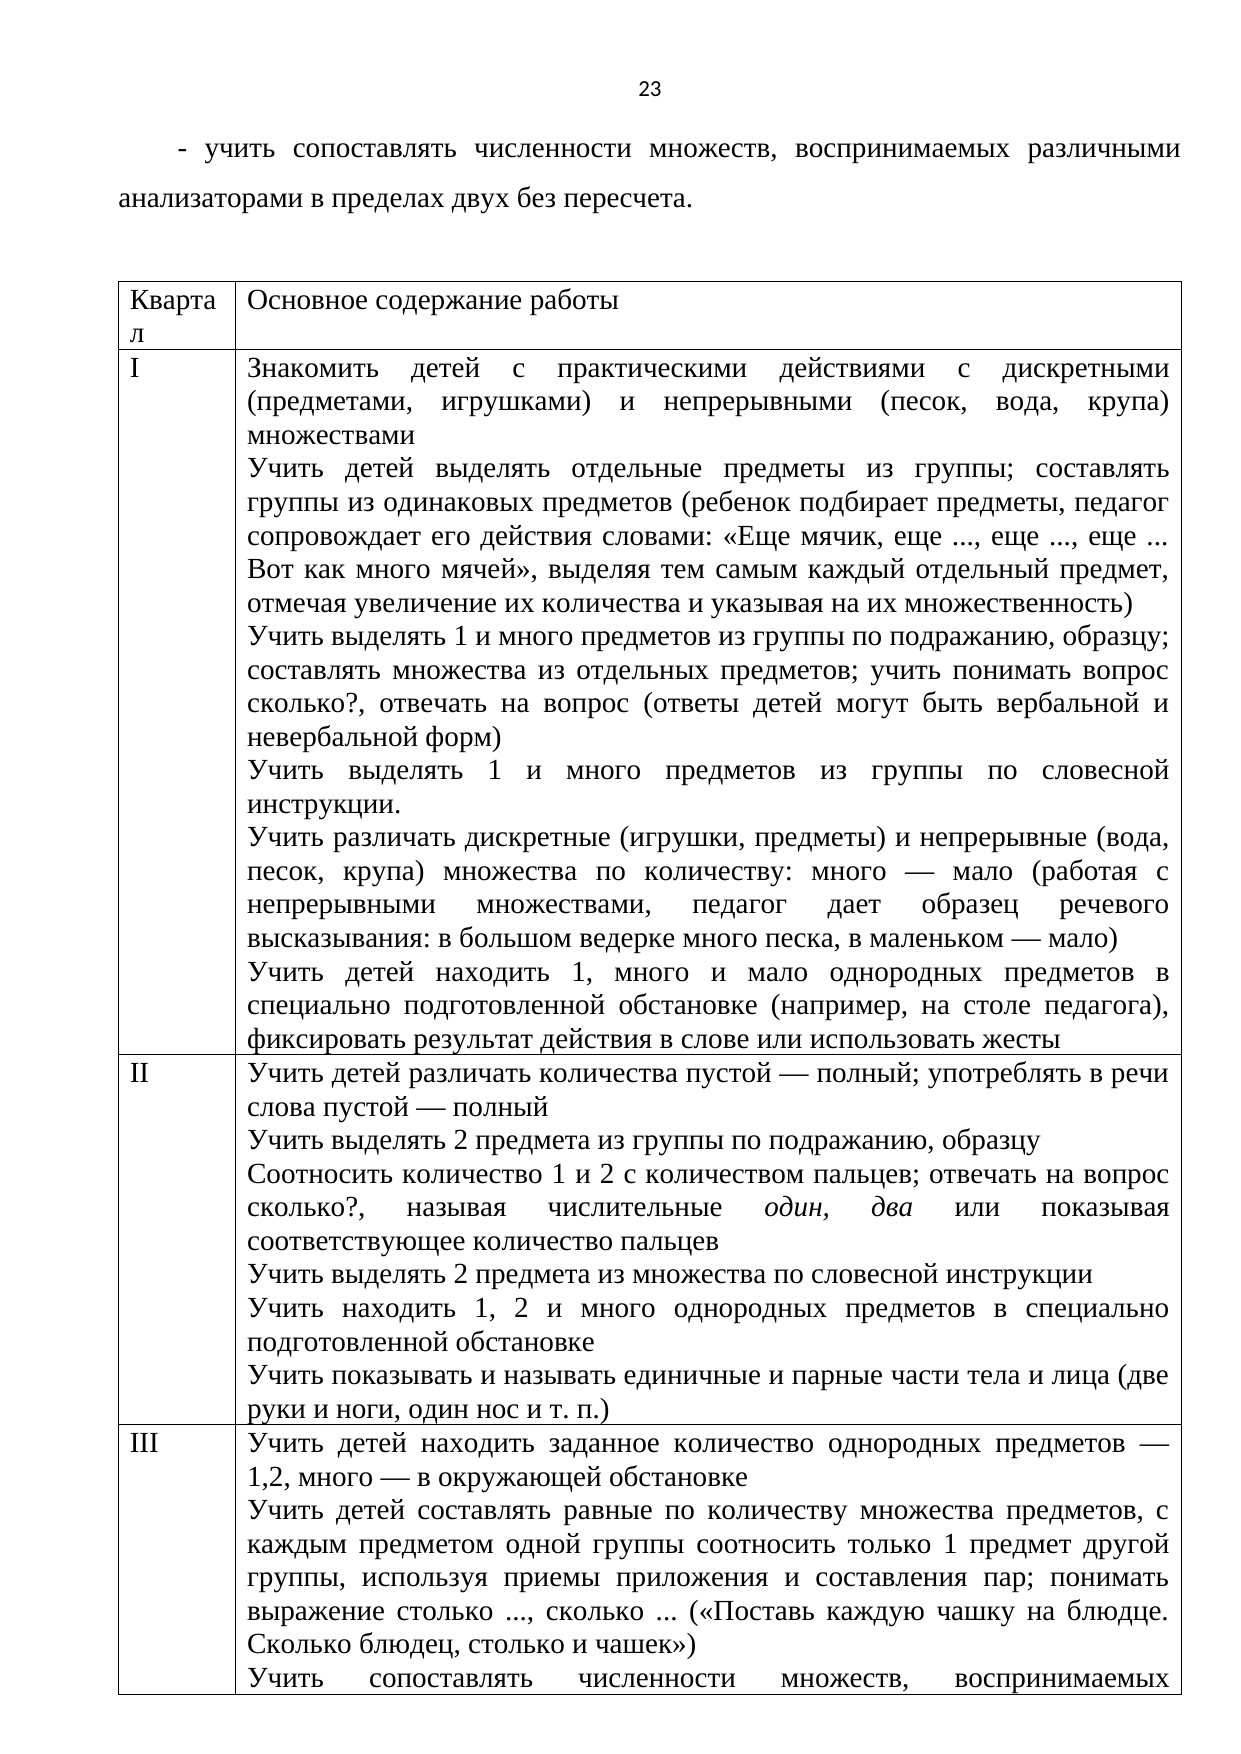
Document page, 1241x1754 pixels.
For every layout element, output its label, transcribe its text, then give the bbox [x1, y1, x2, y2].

table_header Квартал [119, 282, 235, 349]
table_cell I [119, 350, 235, 1054]
table_cell II [119, 1055, 235, 1424]
table_cell Учить детей различать количества пустой — полный; употреблять в речи слова пустой — полный Учить выделять 2 предмета из группы по подражанию, образцу Соотносить количество 1 и 2 с количеством пальцев; отвечать на вопрос сколько?, называя числительные один, два или показывая соответствующее количество пальцев Учить выделять 2 предмета из множества по словесной инструкции Учить находить 1, 2 и много однородных предметов в специально подготовленной обстановке Учить показывать и называть единичные и парные части тела и лица (две руки и ноги, один нос и т. п.) [236, 1055, 1181, 1424]
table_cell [236, 1425, 1181, 1694]
table_header Основное содержание работы [236, 282, 1181, 349]
table_cell Знакомить детей с практическими действиями с дискретными (предметами, игрушками) и непрерывными (песок, вода, крупа) множествами Учить детей выделять отдельные предметы из группы; составлять группы из одинаковых предметов (ребенок подбирает предметы, педагог сопровождает его действия словами: «Еще мячик, еще ..., еще ..., еще ... Вот как много мячей», выделяя тем самым каждый отдельный предмет, отмечая увеличение их количества и указывая на их множественность) Учить выделять 1 и много предметов из группы по подражанию, образцу; составлять множества из отдельных предметов; учить понимать вопрос сколько?, отвечать на вопрос (ответы детей могут быть вербальной и невербальной форм) Учить выделять 1 и много предметов из группы по словесной инструкции. Учить различать дискретные (игрушки, предметы) и непрерывные (вода, песок, крупа) множества по количеству: много — мало (работая с непрерывными множествами, педагог дает образец речевого высказывания: в большом ведерке много песка, в маленьком — мало) Учить детей находить 1, много и мало однородных предметов в специально подготовленной обстановке (например, на столе педагога), фиксировать результат действия в слове или использовать жесты [236, 350, 1181, 1054]
text - учить сопоставлять численности множеств, воспринимаемых различными анализаторами в пределах двух без пересчета. [118, 130, 1181, 214]
table_cell III [119, 1425, 235, 1694]
